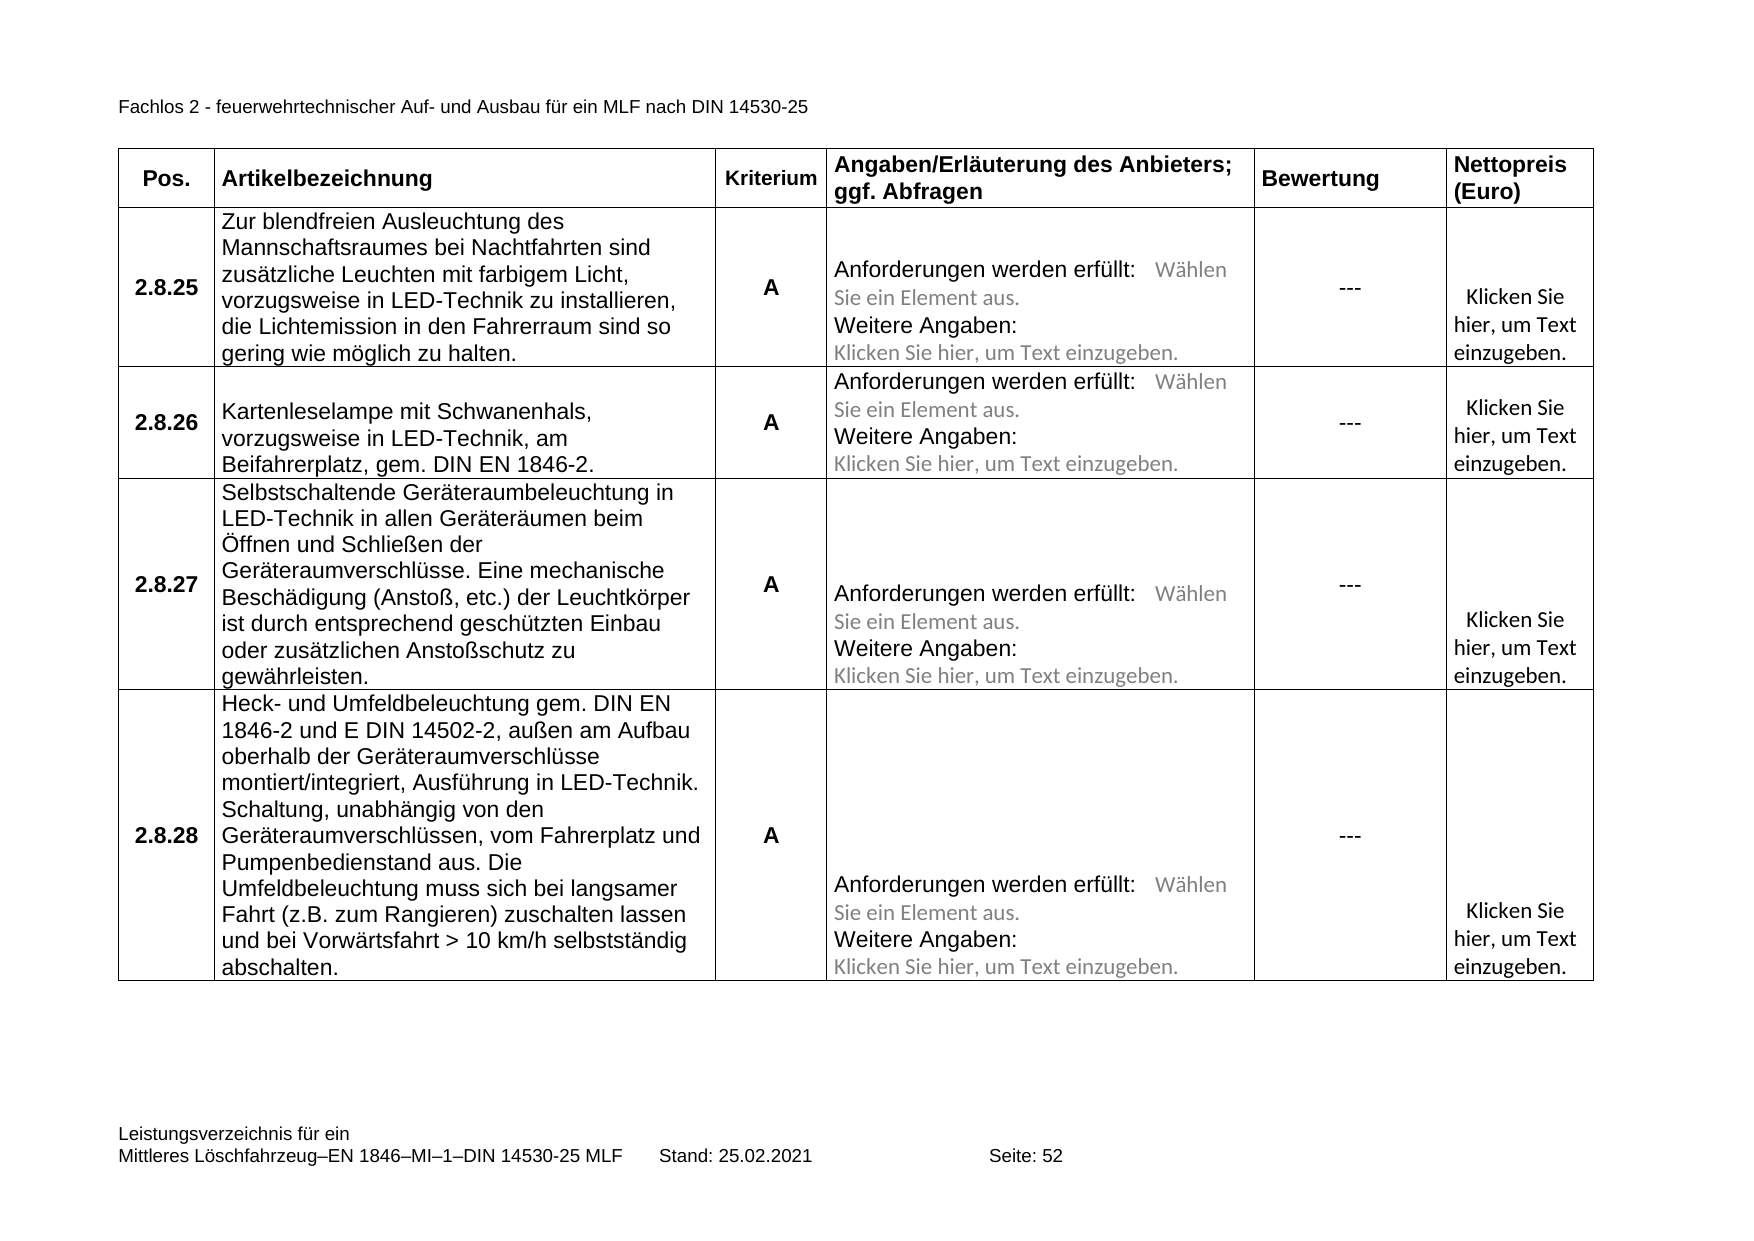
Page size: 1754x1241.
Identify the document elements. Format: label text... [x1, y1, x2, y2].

table_header Pos. [119, 149, 214, 207]
table_cell --- [1255, 367, 1446, 477]
table_cell Kartenleselampe mit Schwanenhals, vorzugsweise in LED-Technik, am Beifahrerplatz, gem. DIN EN 1846-2. [215, 367, 715, 477]
table_cell --- [1255, 208, 1446, 366]
table_cell A [716, 367, 826, 477]
table_cell Selbstschaltende Geräteraumbeleuchtung in LED-Technik in allen Geräteräumen beim Öffnen und Schließen der Geräteraumverschlüsse. Eine mechanische Beschädigung (Anstoß, etc.) der Leuchtkörper ist durch entsprechend geschützten Einbau oder zusätzlichen Anstoßschutz zu gewährleisten. [215, 479, 715, 689]
table_cell Anforderungen werden erfüllt: Weitere Angaben: [827, 367, 1254, 477]
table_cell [827, 690, 1254, 980]
table_cell Anforderungen werden erfüllt: Weitere Angaben: [827, 479, 1254, 689]
table_header Kriterium [716, 149, 826, 207]
table_cell --- [1255, 690, 1446, 980]
table_cell [1447, 208, 1593, 366]
table_cell A [716, 479, 826, 689]
table_header Artikelbezeichnung [215, 149, 715, 207]
table_cell A [716, 690, 826, 980]
table_cell Zur blendfreien Ausleuchtung des Mannschaftsraumes bei Nachtfahrten sind zusätzliche Leuchten mit farbigem Licht, vorzugsweise in LED-Technik zu installieren, die Lichtemission in den Fahrerraum sind so gering wie möglich zu halten. [215, 208, 715, 366]
table_cell --- [1255, 479, 1446, 689]
table_cell A [716, 208, 826, 366]
table_cell [1447, 479, 1593, 689]
table_cell 2.8.26 [119, 367, 214, 477]
table_cell [1447, 367, 1593, 477]
table_cell [1447, 690, 1593, 980]
table_header Bewertung [1255, 149, 1446, 207]
table_cell Heck- und Umfeldbeleuchtung gem. DIN EN 1846-2 und E DIN 14502-2, außen am Aufbau oberhalb der Geräteraumverschlüsse montiert/integriert, Ausführung in LED-Technik. Schaltung, unabhängig von den Geräteraumverschlüssen, vom Fahrerplatz und Pumpenbedienstand aus. Die Umfeldbeleuchtung muss sich bei langsamer Fahrt (z.B. zum Rangieren) zuschalten lassen und bei Vorwärtsfahrt > 10 km/h selbstständig abschalten. [215, 690, 715, 980]
table_cell 2.8.27 [119, 479, 214, 689]
table_header Angaben/Erläuterung des Anbieters; ggf. Abfragen [827, 149, 1254, 207]
table_cell 2.8.28 [119, 690, 214, 980]
table_header Nettopreis (Euro) [1447, 149, 1593, 207]
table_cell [827, 208, 1254, 366]
table_cell 2.8.25 [119, 208, 214, 366]
